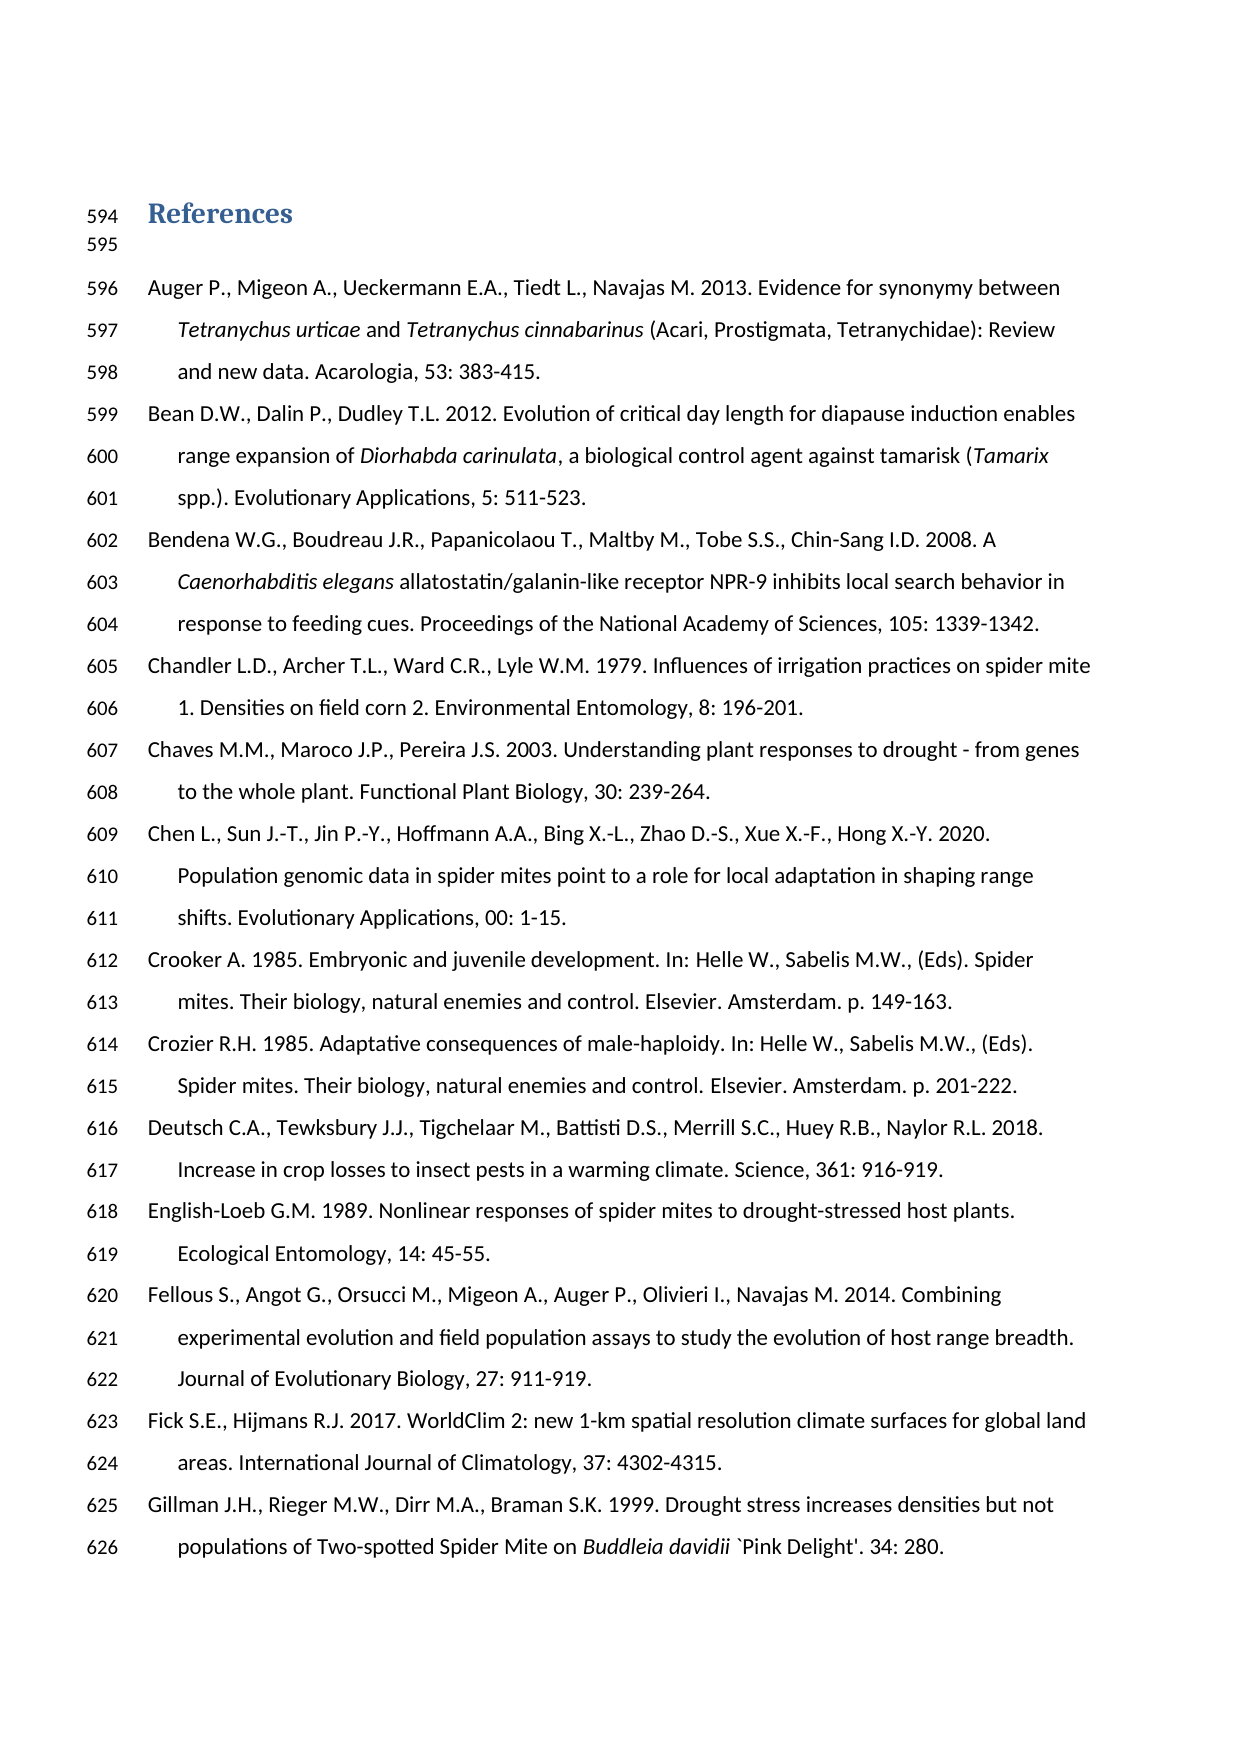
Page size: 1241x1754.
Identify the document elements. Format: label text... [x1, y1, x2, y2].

text Chandler L.D., Archer T.L., Ward C.R., Lyle W.M. 1979. Influences of irrigation practices on spider mite 1. Densities on field corn 2. Environmental Entomology, 8: 196-201. [148, 651, 1093, 721]
text Deutsch C.A., Tewksbury J.J., Tigchelaar M., Battisti D.S., Merrill S.C., Huey R.B., Naylor R.L. 2018. Increase in crop losses to insect pests in a warming climate. Science, 361: 916-919. [148, 1113, 1093, 1183]
text Fellous S., Angot G., Orsucci M., Migeon A., Auger P., Olivieri I., Navajas M. 2014. Combining experimental evolution and field population assays to study the evolution of host range breadth. Journal of Evolutionary Biology, 27: 911-919. [148, 1281, 1093, 1393]
subtitle References [148, 198, 1093, 231]
text Bean D.W., Dalin P., Dudley T.L. 2012. Evolution of critical day length for diapause induction enables range expansion of Diorhabda carinulata, a biological control agent against tamarisk (Tamarix spp.). Evolutionary Applications, 5: 511-523. [148, 399, 1093, 511]
text Crozier R.H. 1985. Adaptative consequences of male-haploidy. In: Helle W., Sabelis M.W., (Eds). Spider mites. Their biology, natural enemies and control. Elsevier. Amsterdam. p. 201-222. [148, 1029, 1093, 1099]
text Bendena W.G., Boudreau J.R., Papanicolaou T., Maltby M., Tobe S.S., Chin-Sang I.D. 2008. A Caenorhabditis elegans allatostatin/galanin-like receptor NPR-9 inhibits local search behavior in response to feeding cues. Proceedings of the National Academy of Sciences, 105: 1339-1342. [148, 525, 1093, 637]
text Chen L., Sun J.-T., Jin P.-Y., Hoffmann A.A., Bing X.-L., Zhao D.-S., Xue X.-F., Hong X.-Y. 2020. Population genomic data in spider mites point to a role for local adaptation in shaping range shifts. Evolutionary Applications, 00: 1-15. [148, 819, 1093, 931]
text English-Loeb G.M. 1989. Nonlinear responses of spider mites to drought-stressed host plants. Ecological Entomology, 14: 45-55. [148, 1197, 1093, 1267]
text Auger P., Migeon A., Ueckermann E.A., Tiedt L., Navajas M. 2013. Evidence for synonymy between Tetranychus urticae and Tetranychus cinnabarinus (Acari, Prostigmata, Tetranychidae): Review and new data. Acarologia, 53: 383-415. [148, 273, 1093, 385]
text Crooker A. 1985. Embryonic and juvenile development. In: Helle W., Sabelis M.W., (Eds). Spider mites. Their biology, natural enemies and control. Elsevier. Amsterdam. p. 149-163. [148, 945, 1093, 1015]
text Fick S.E., Hijmans R.J. 2017. WorldClim 2: new 1-km spatial resolution climate surfaces for global land areas. International Journal of Climatology, 37: 4302-4315. [148, 1407, 1093, 1477]
text Gillman J.H., Rieger M.W., Dirr M.A., Braman S.K. 1999. Drought stress increases densities but not populations of Two-spotted Spider Mite on Buddleia davidii `Pink Delight'. 34: 280. [148, 1491, 1093, 1561]
text Chaves M.M., Maroco J.P., Pereira J.S. 2003. Understanding plant responses to drought - from genes to the whole plant. Functional Plant Biology, 30: 239-264. [148, 735, 1093, 805]
